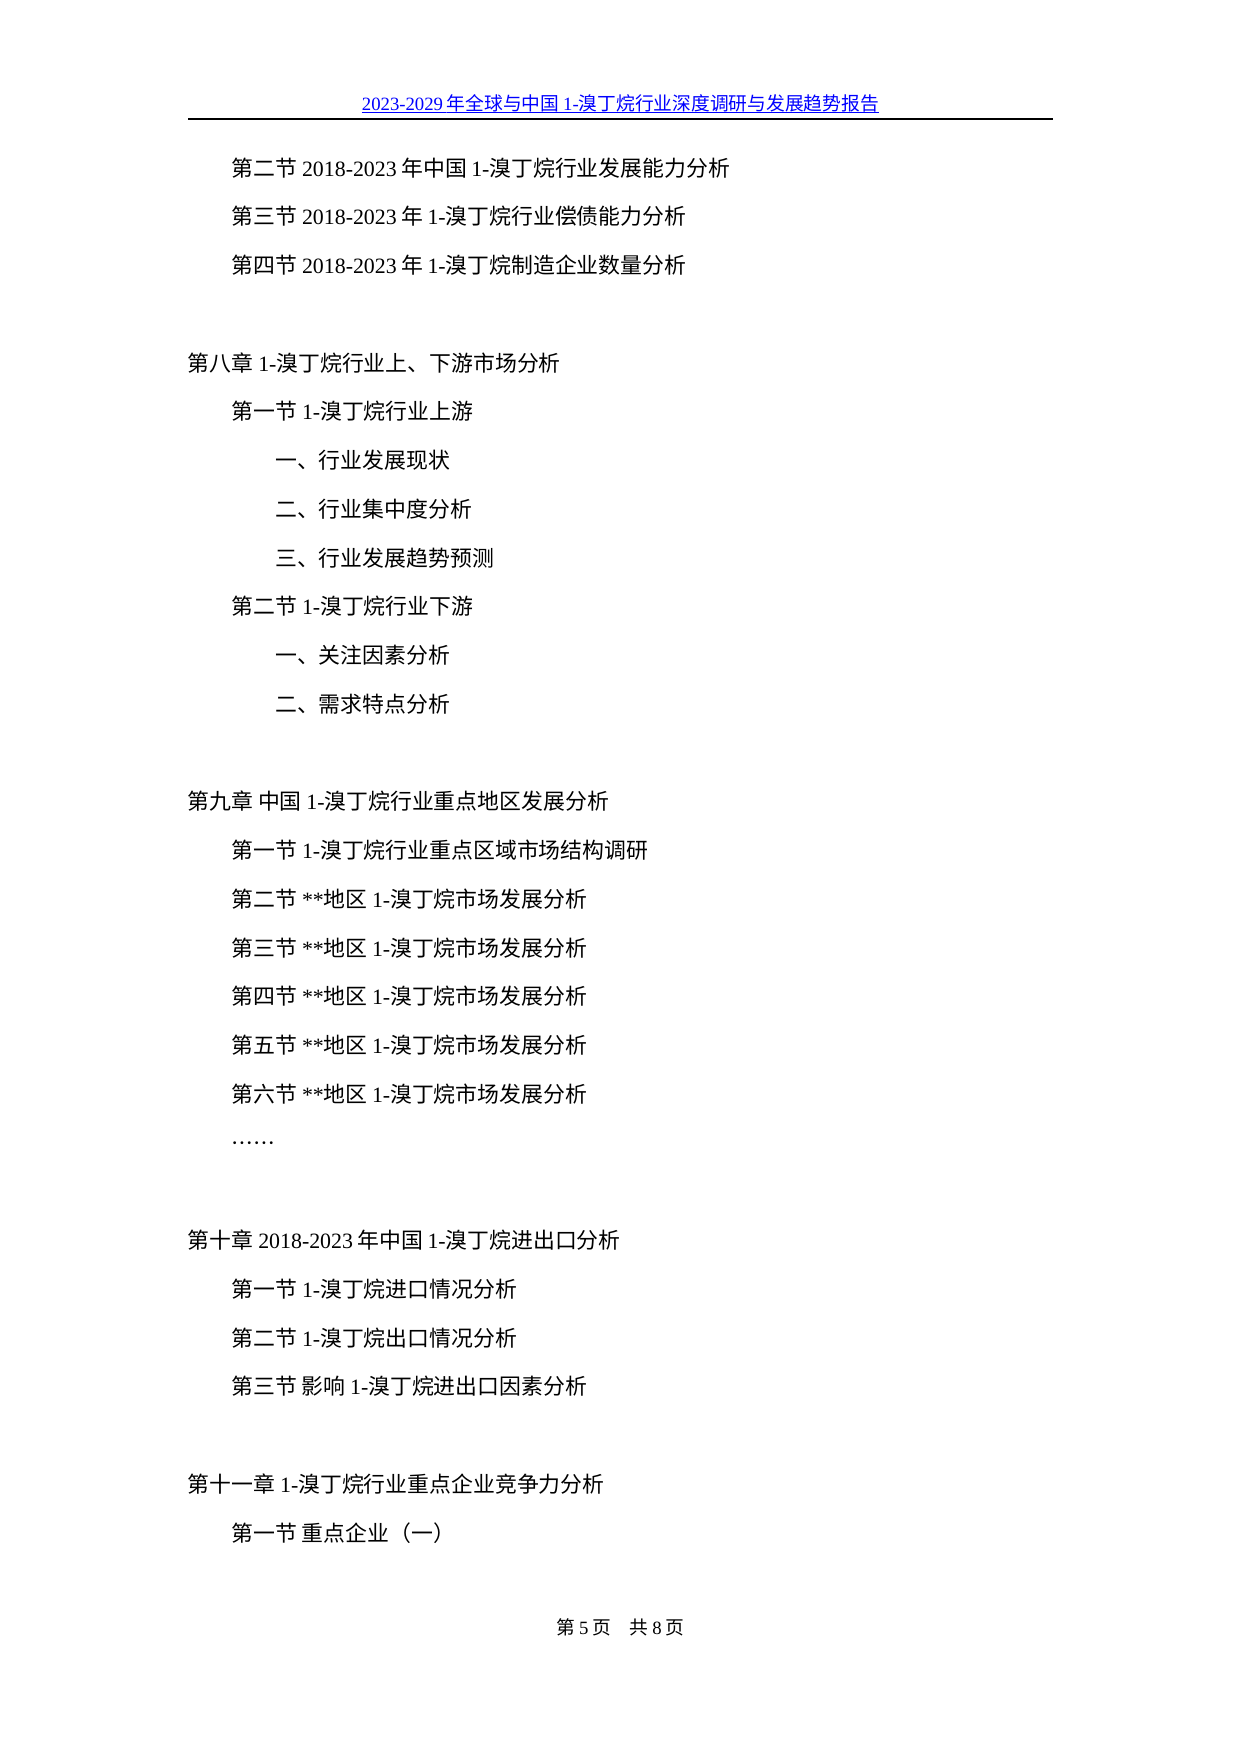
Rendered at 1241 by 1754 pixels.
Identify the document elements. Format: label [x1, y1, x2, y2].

text [187, 150, 1053, 1548]
